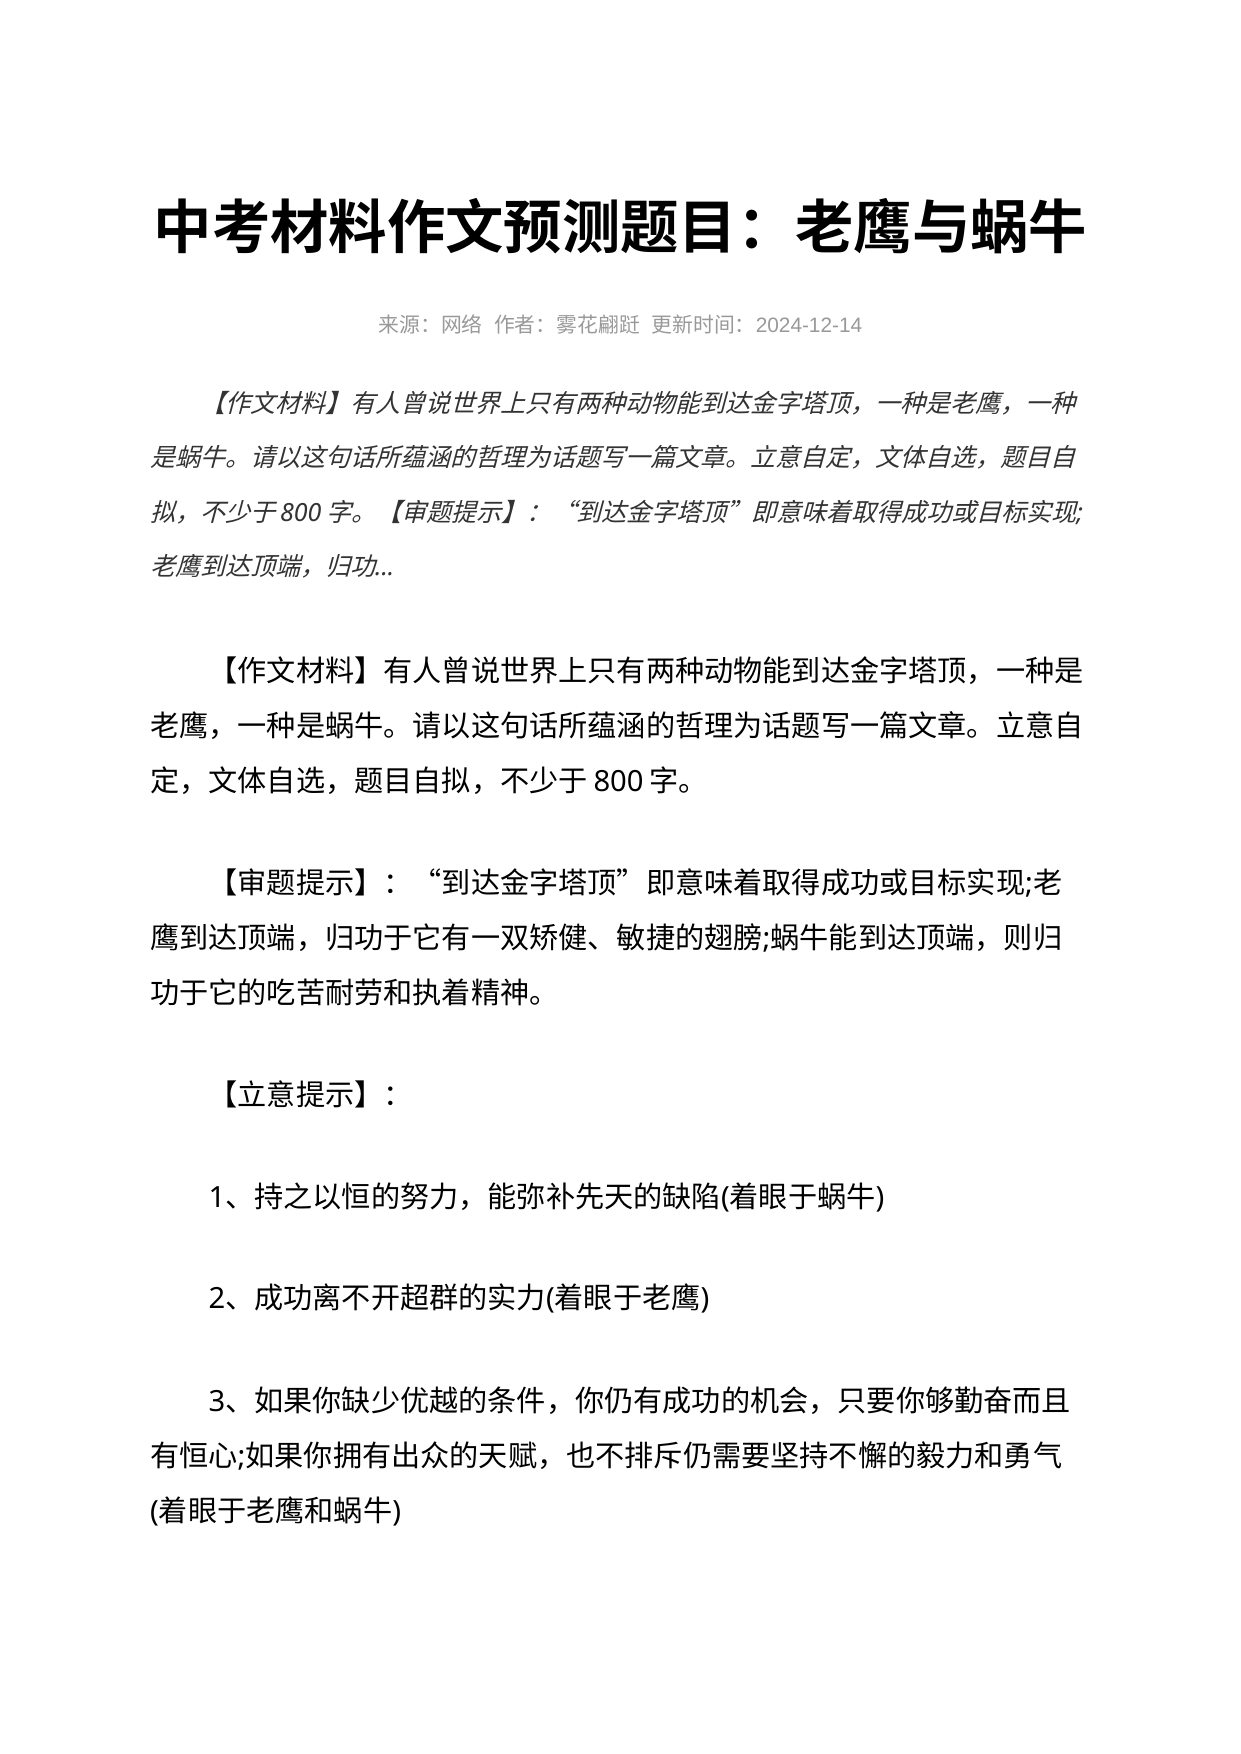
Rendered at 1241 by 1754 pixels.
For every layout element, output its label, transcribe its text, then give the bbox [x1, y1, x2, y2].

text 【立意提示】： [150, 1071, 1090, 1114]
text 【作文材料】有人曾说世界上只有两种动物能到达金字塔顶，一种是老鹰，一种是蜗牛。请以这句话所蕴涵的哲理为话题写一篇文章。立意自定，文体自选，题目自拟，不少于800字。【审题提示】：“到达金字塔顶”即意味着取得成功或目标实现;老鹰到达顶端，归功... [150, 383, 1090, 583]
text 1、持之以恒的努力，能弥补先天的缺陷(着眼于蜗牛) [150, 1173, 1090, 1216]
text 3、如果你缺少优越的条件，你仍有成功的机会，只要你够勤奋而且有恒心;如果你拥有出众的天赋，也不排斥仍需要坚持不懈的毅力和勇气(着眼于老鹰和蜗牛) [150, 1377, 1090, 1529]
subtitle 中考材料作文预测题目：老鹰与蜗牛 [150, 181, 1090, 266]
text 2、成功离不开超群的实力(着眼于老鹰) [150, 1275, 1090, 1317]
text 【审题提示】：“到达金字塔顶”即意味着取得成功或目标实现;老鹰到达顶端，归功于它有一双矫健、敏捷的翅膀;蜗牛能到达顶端，则归功于它的吃苦耐劳和执着精神。 [150, 859, 1090, 1012]
text 来源：网络 作者：雾花翩跹 更新时间：2024-12-14 [150, 313, 1090, 337]
text 【作文材料】有人曾说世界上只有两种动物能到达金字塔顶，一种是老鹰，一种是蜗牛。请以这句话所蕴涵的哲理为话题写一篇文章。立意自定，文体自选，题目自拟，不少于800字。 [150, 648, 1090, 800]
